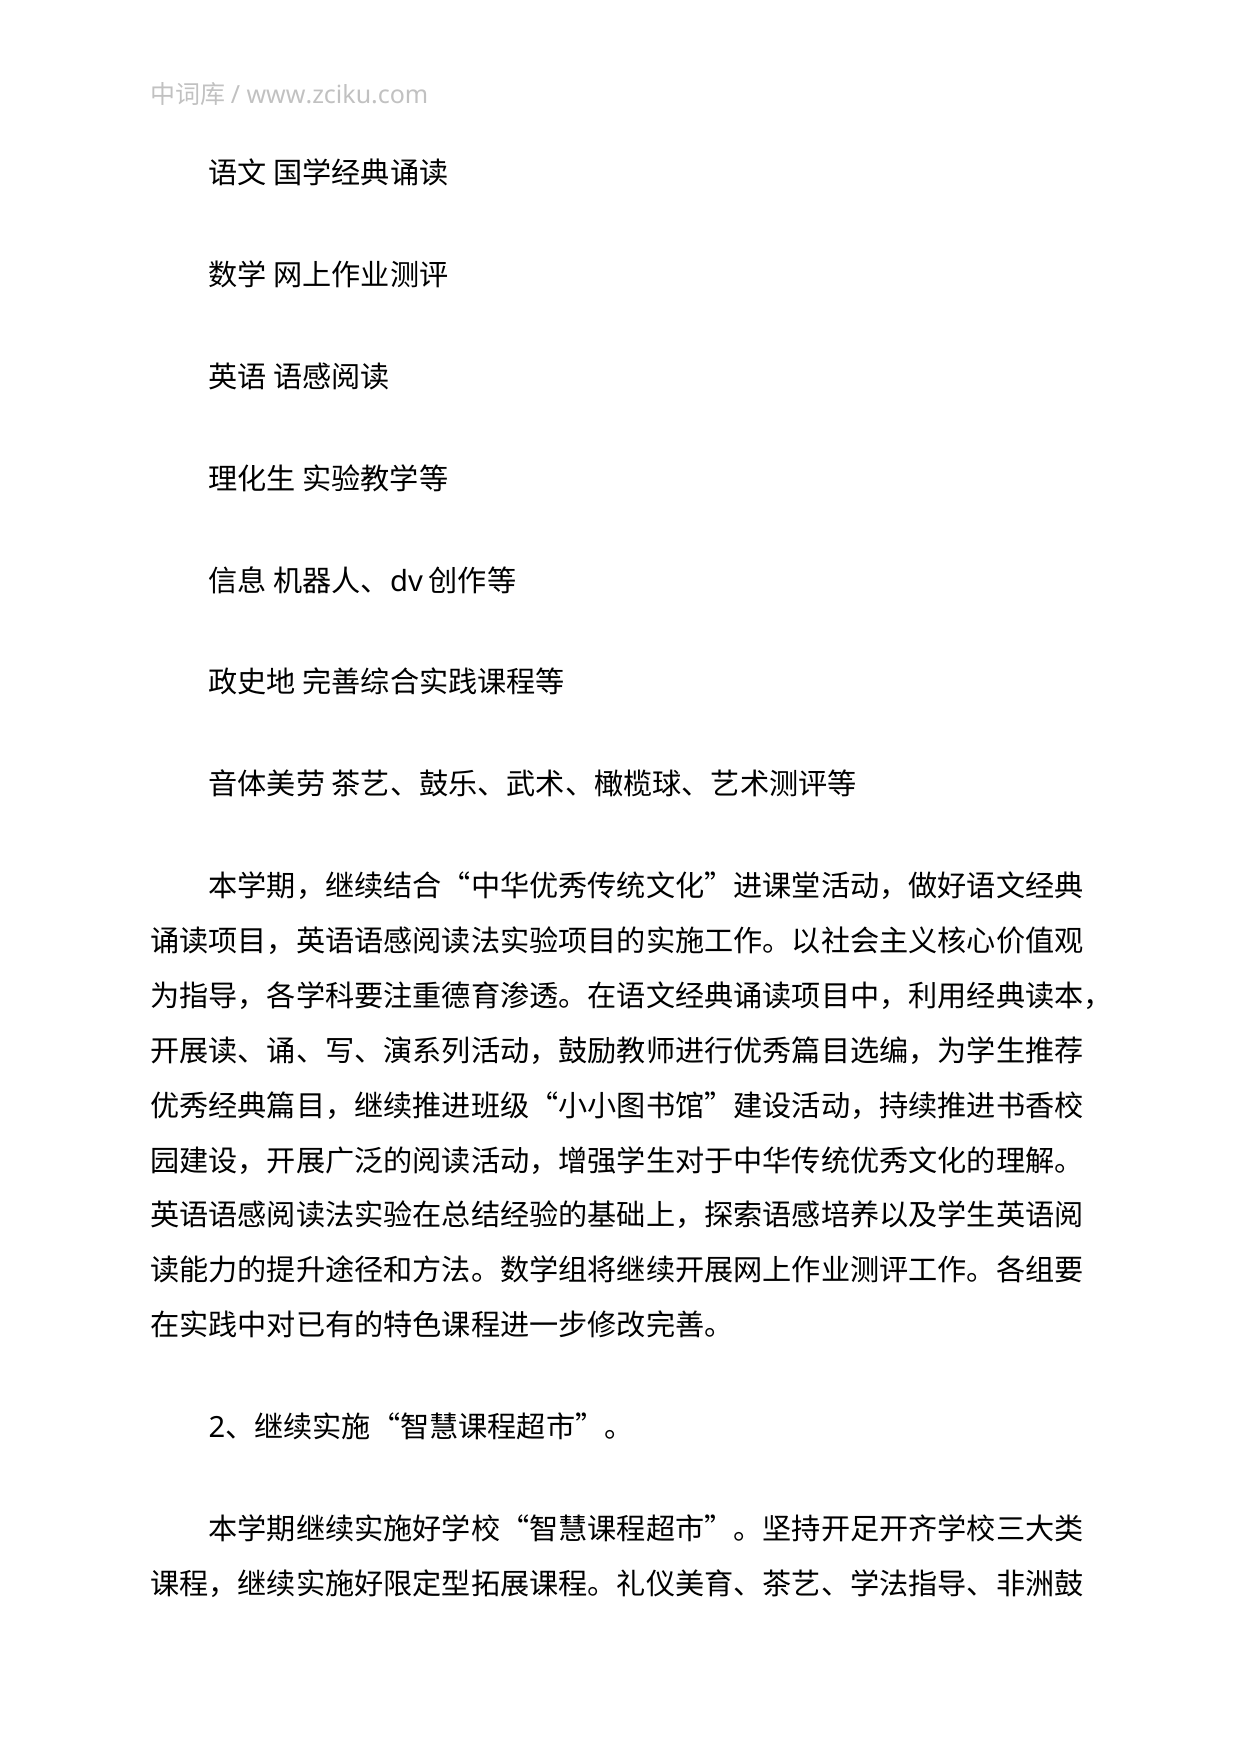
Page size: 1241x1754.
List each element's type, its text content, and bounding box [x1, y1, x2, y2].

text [150, 1506, 1090, 1603]
text 政史地 完善综合实践课程等 [150, 659, 1090, 701]
text 本学期，继续结合“中华优秀传统文化”进课堂活动，做好语文经典诵读项目，英语语感阅读法实验项目的实施工作。以社会主义核心价值观为指导，各学科要注重德育渗透。在语文经典诵读项目中，利用经典读本，开展读、诵、写、演系列活动，鼓励教师进行优秀篇目选编，为学生推荐优秀经典篇目，继续推进班级“小小图书馆”建设活动，持续推进书香校园建设，开展广泛的阅读活动，增强学生对于中华传统优秀文化的理解。英语语感阅读法实验在总结经验的基础上，探索语感培养以及学生英语阅读能力的提升途径和方法。数学组将继续开展网上作业测评工作。各组要在实践中对已有的特色课程进一步修改完善。 [150, 863, 1090, 1344]
text 理化生 实验教学等 [150, 455, 1090, 498]
text 英语 语感阅读 [150, 353, 1090, 396]
text 音体美劳 茶艺、鼓乐、武术、橄榄球、艺术测评等 [150, 761, 1090, 803]
text 信息 机器人、dv创作等 [150, 557, 1090, 599]
text 语文 国学经典诵读 [150, 150, 1090, 192]
text 2、继续实施“智慧课程超市”。 [150, 1403, 1090, 1446]
text 数学 网上作业测评 [150, 252, 1090, 294]
